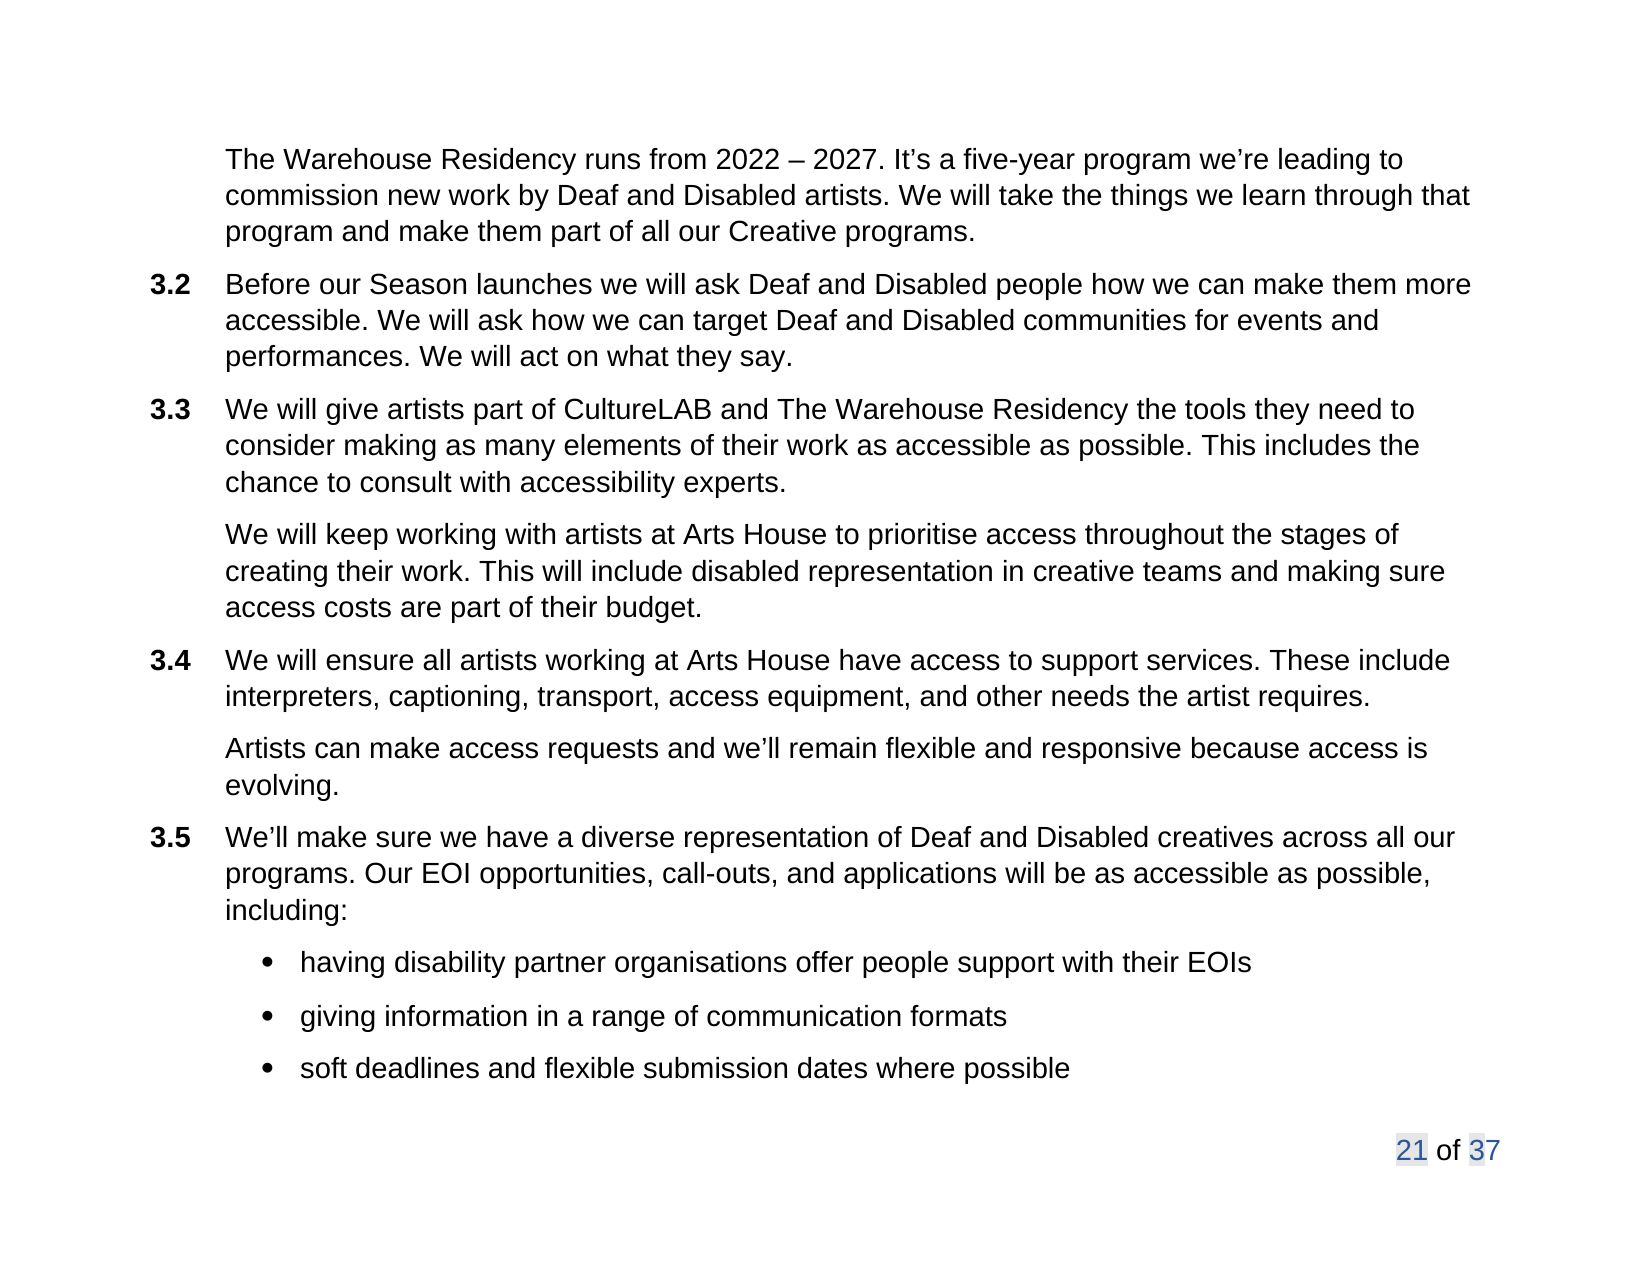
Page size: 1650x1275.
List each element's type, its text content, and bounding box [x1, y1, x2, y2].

list soft deadlines and flexible submission dates where possible [262, 1052, 1500, 1085]
text The Warehouse Residency runs from 2022 – 2027. It’s a five-year program we’re leading to commission new work by Deaf and Disabled artists. We will take the things we learn through that program and make them part of all our Creative programs. [225, 142, 1500, 248]
list We will give artists part of CultureLAB and The Warehouse Residency the tools they need to consider making as many elements of their work as accessible as possible. This includes the chance to consult with accessibility experts. [150, 392, 1500, 498]
list having disability partner organisations offer people support with their EOIs [262, 946, 1500, 979]
list We’ll make sure we have a diverse representation of Deaf and Disabled creatives across all our programs. Our EOI opportunities, call-outs, and applications will be as accessible as possible, including: [150, 820, 1500, 926]
text We will keep working with artists at Arts House to prioritise access throughout the stages of creating their work. This will include disabled representation in creative teams and making sure access costs are part of their budget. [225, 517, 1500, 623]
list We will ensure all artists working at Arts House have access to support services. These include interpreters, captioning, transport, access equipment, and other needs the artist requires. [150, 642, 1500, 712]
text Artists can make access requests and we’ll remain flexible and responsive because access is evolving. [225, 731, 1500, 801]
list giving information in a range of communication formats [262, 998, 1500, 1032]
list Before our Season launches we will ask Deaf and Disabled people how we can make them more accessible. We will ask how we can target Deaf and Disabled communities for events and performances. We will act on what they say. [150, 267, 1500, 373]
